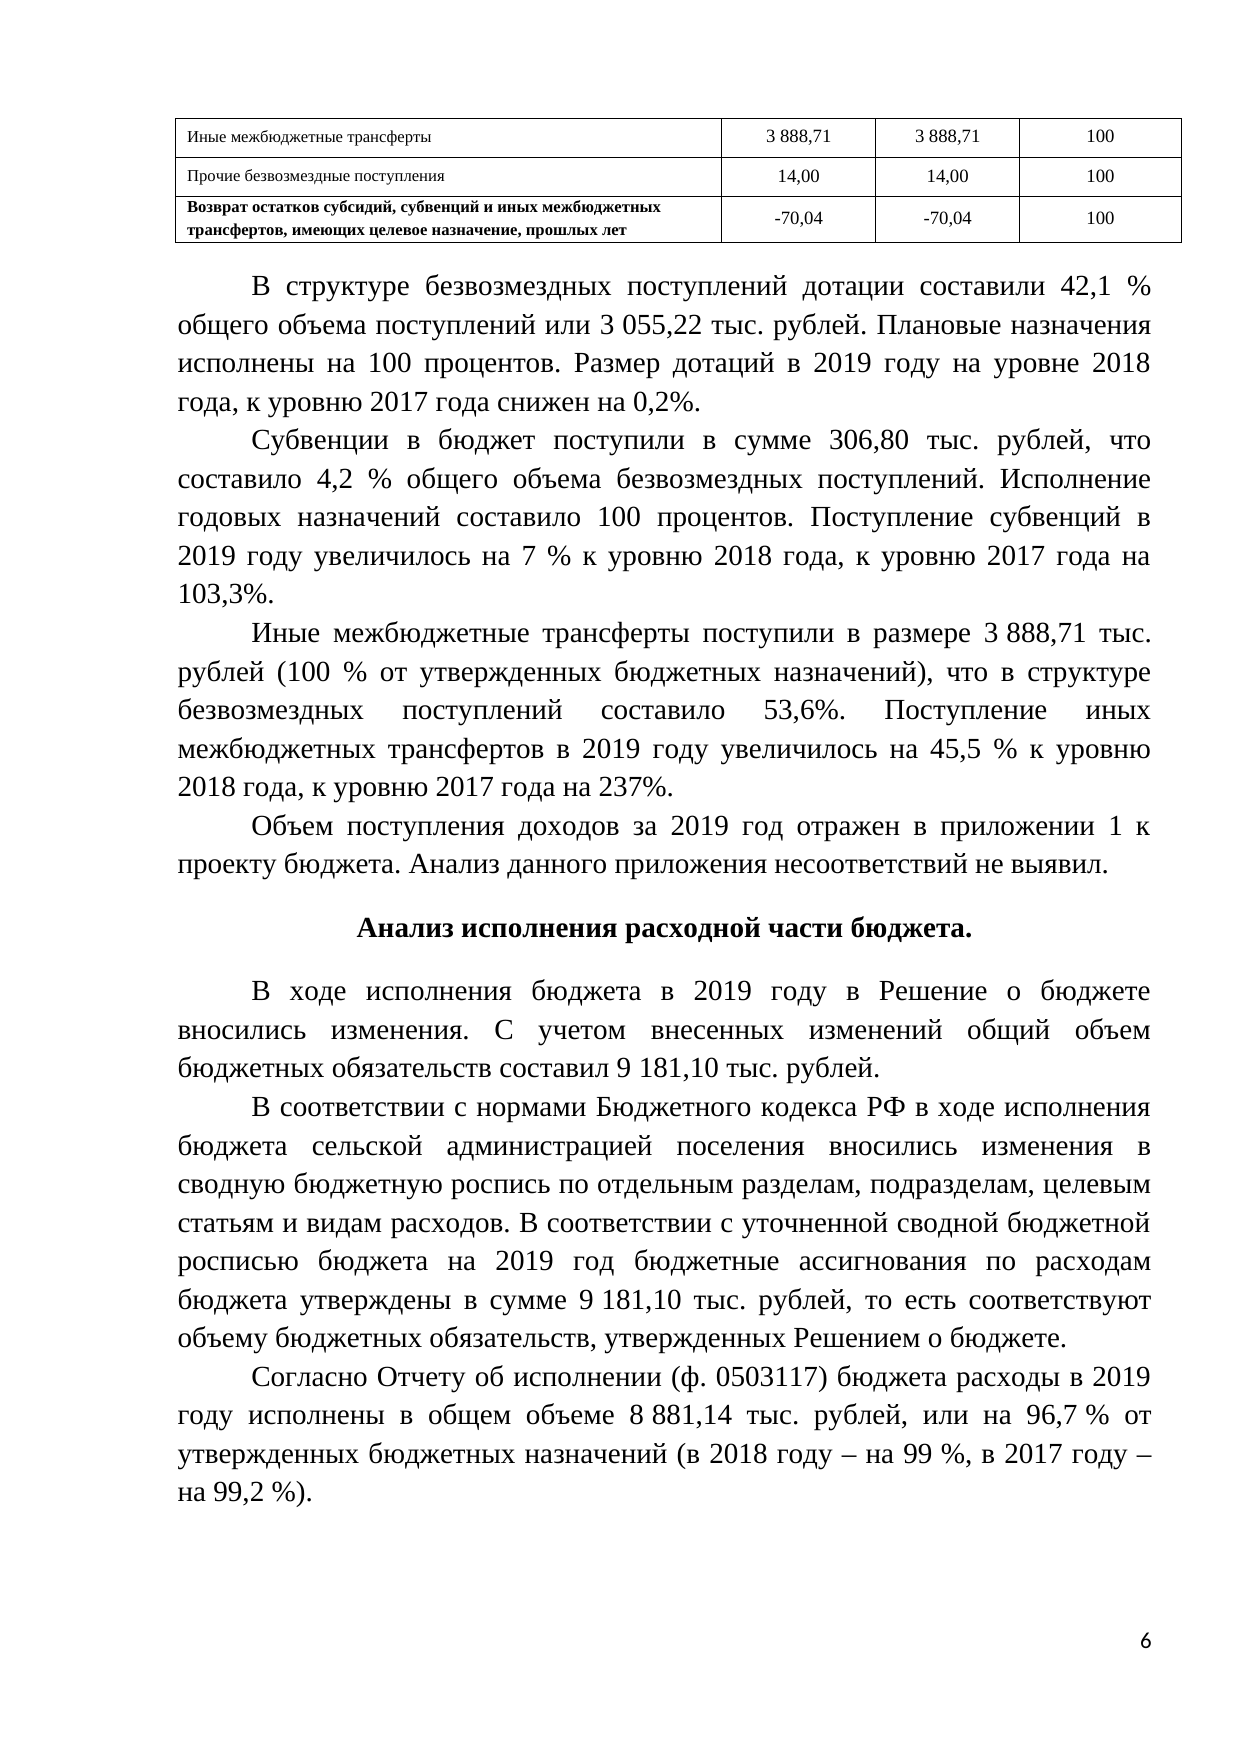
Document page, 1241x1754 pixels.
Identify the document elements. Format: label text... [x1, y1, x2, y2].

table_cell Возврат остатков субсидий, субвенций и иных межбюджетных трансфертов, имеющих целевое назначение, прошлых лет [176, 197, 721, 242]
table_cell 100 [1020, 197, 1181, 242]
text В структуре безвозмездных поступлений дотации составили 42,1 % общего объема поступлений или 3 055,22 тыс. рублей. Плановые назначения исполнены на 100 процентов. Размер дотаций в 2019 году на уровне 2018 года, к уровню 2017 года снижен на 0,2%. [177, 268, 1152, 417]
table_cell 3 888,71 [876, 119, 1019, 157]
text Анализ исполнения расходной части бюджета. [177, 910, 1152, 943]
table_cell Иные межбюджетные трансферты [176, 119, 721, 157]
table_cell -70,04 [722, 197, 875, 242]
table_cell 100 [1020, 119, 1181, 157]
table_cell 14,00 [876, 158, 1019, 196]
text В ходе исполнения бюджета в 2019 году в Решение о бюджете вносились изменения. С учетом внесенных изменений общий объем бюджетных обязательств составил 9 181,10 тыс. рублей. [177, 973, 1152, 1084]
text Иные межбюджетные трансферты поступили в размере 3 888,71 тыс. рублей (100 % от утвержденных бюджетных назначений), что в структуре безвозмездных поступлений составило 53,6%. Поступление иных межбюджетных трансфертов в 2019 году увеличилось на 45,5 % к уровню 2018 года, к уровню 2017 года на 237%. [177, 615, 1152, 803]
table_cell Прочие безвозмездные поступления [176, 158, 721, 196]
text Объем поступления доходов за 2019 год отражен в приложении 1 к проекту бюджета. Анализ данного приложения несоответствий не выявил. [177, 808, 1152, 880]
text Субвенции в бюджет поступили в сумме 306,80 тыс. рублей, что составило 4,2 % общего объема безвозмездных поступлений. Исполнение годовых назначений составило 100 процентов. Поступление субвенций в 2019 году увеличилось на 7 % к уровню 2018 года, к уровню 2017 года на 103,3%. [177, 422, 1152, 610]
text В соответствии с нормами Бюджетного кодекса РФ в ходе исполнения бюджета сельской администрацией поселения вносились изменения в сводную бюджетную роспись по отдельным разделам, подразделам, целевым статьям и видам расходов. В соответствии с уточненной сводной бюджетной росписью бюджета на 2019 год бюджетные ассигнования по расходам бюджета утверждены в сумме 9 181,10 тыс. рублей, то есть соответствуют объему бюджетных обязательств, утвержденных Решением о бюджете. [177, 1089, 1152, 1354]
text Согласно Отчету об исполнении (ф. 0503117) бюджета расходы в 2019 году исполнены в общем объеме 8 881,14 тыс. рублей, или на 96,7 % от утвержденных бюджетных назначений (в 2018 году – на 99 %, в 2017 году – на 99,2 %). [177, 1359, 1152, 1508]
table_cell 3 888,71 [722, 119, 875, 157]
table_cell -70,04 [876, 197, 1019, 242]
table_cell 100 [1020, 158, 1181, 196]
table_cell 14,00 [722, 158, 875, 196]
